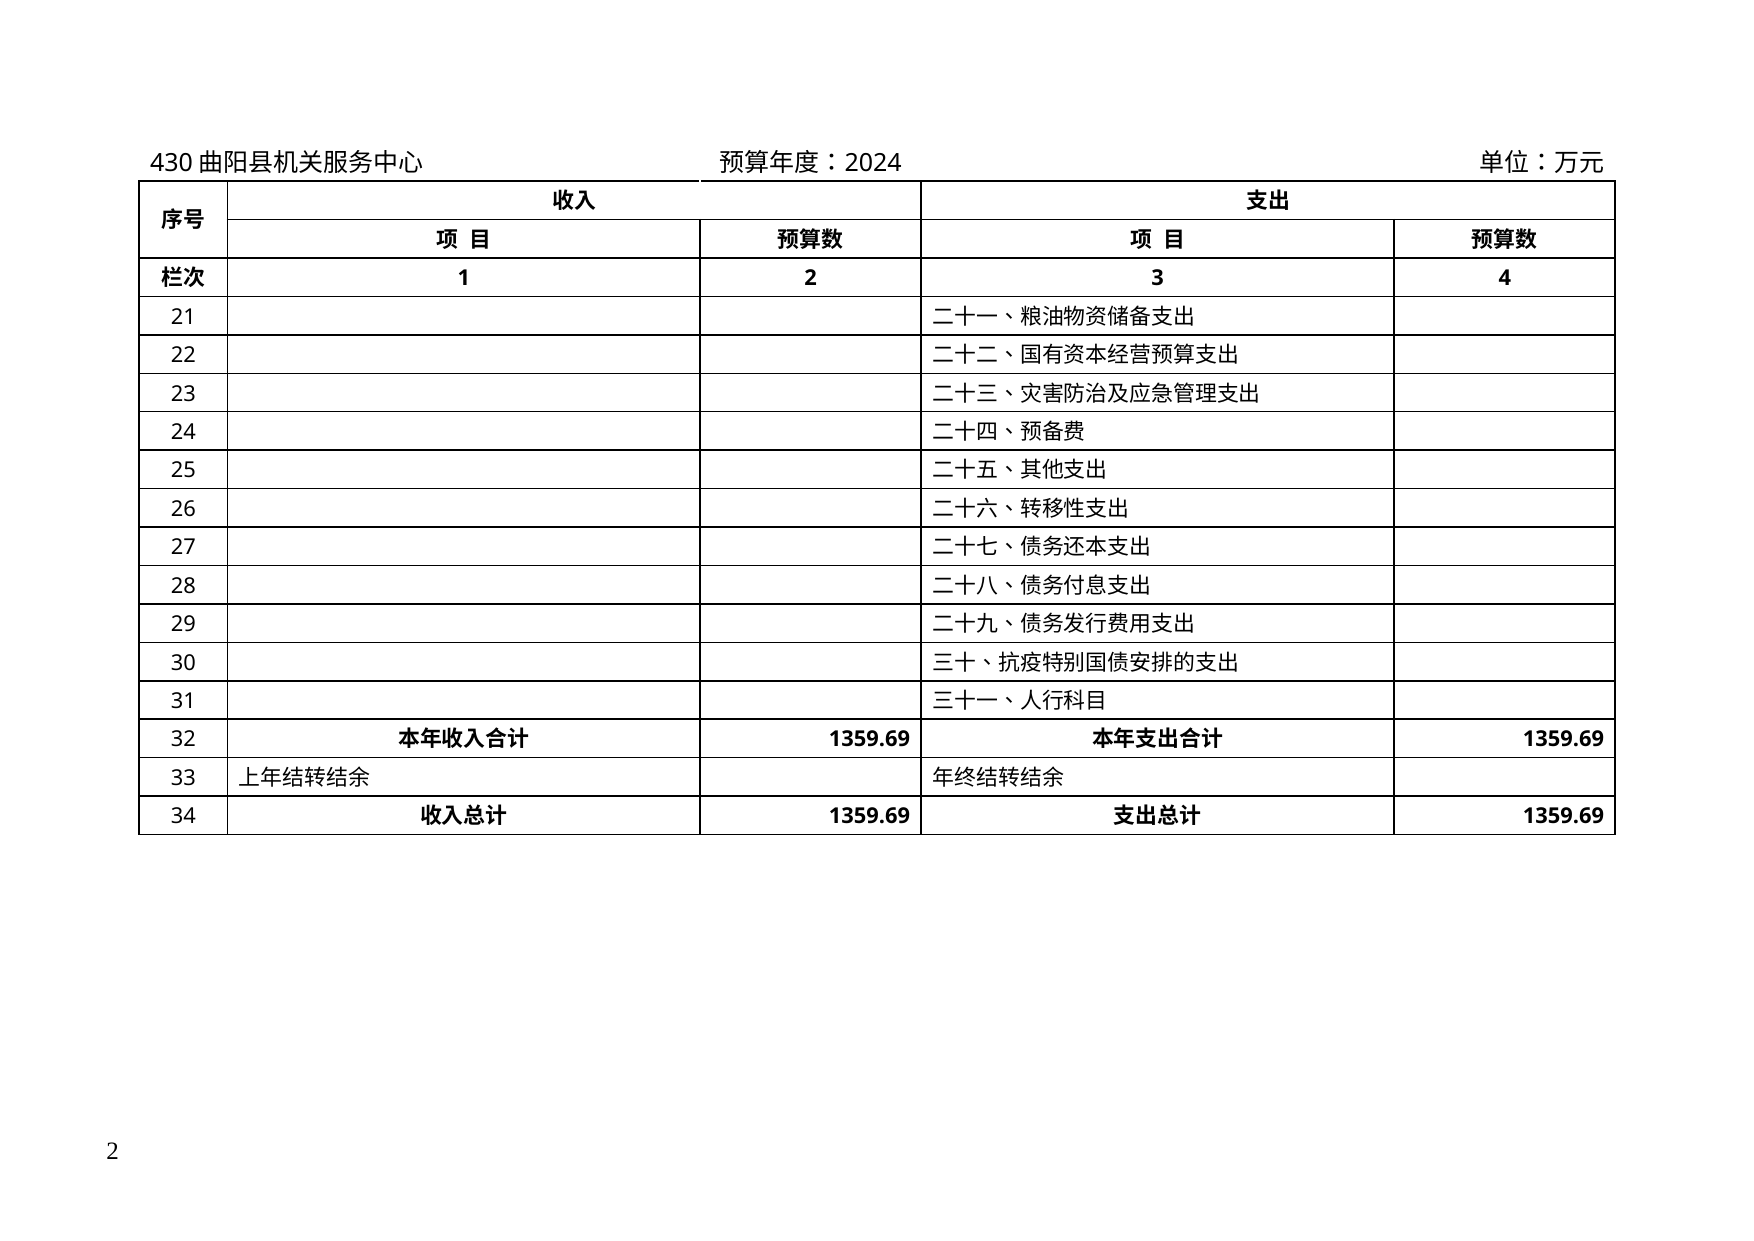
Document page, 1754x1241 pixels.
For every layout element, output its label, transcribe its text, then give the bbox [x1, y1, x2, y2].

table_cell [701, 297, 920, 334]
table_cell 1359.69 [1395, 797, 1614, 834]
table_cell [1395, 412, 1614, 449]
table_cell 34 [140, 797, 227, 834]
table_cell 上年结转结余 [228, 758, 699, 795]
table_cell [1395, 643, 1614, 680]
table_header 430曲阳县机关服务中心 [140, 143, 699, 180]
table_cell [1395, 451, 1614, 488]
table_cell [701, 682, 920, 718]
table_cell [228, 605, 699, 641]
table_cell 项 目 [922, 220, 1393, 257]
table_cell 二十九、债务发行费用支出 [922, 605, 1393, 641]
table_cell 2 [701, 259, 920, 296]
table_cell 二十七、债务还本支出 [922, 528, 1393, 564]
table_header 预算年度：2024 [701, 143, 920, 180]
table_cell 25 [140, 451, 227, 488]
table_cell [1395, 374, 1614, 411]
table_cell [1395, 682, 1614, 718]
table_cell [701, 451, 920, 488]
table_cell 预算数 [1395, 220, 1614, 257]
table_cell [1395, 566, 1614, 603]
table_cell 支出总计 [922, 797, 1393, 834]
table_cell 21 [140, 297, 227, 334]
table_cell [228, 643, 699, 680]
table_cell 1359.69 [701, 720, 920, 757]
table_cell 收入总计 [228, 797, 699, 834]
table_cell [1395, 758, 1614, 795]
table_cell 26 [140, 489, 227, 526]
table_cell 二十一、粮油物资储备支出 [922, 297, 1393, 334]
table_cell 24 [140, 412, 227, 449]
table_header 单位：万元 [922, 143, 1614, 180]
table_cell [228, 412, 699, 449]
table_cell 支出 [922, 182, 1614, 219]
table_cell [228, 489, 699, 526]
table_cell 二十五、其他支出 [922, 451, 1393, 488]
table_cell [701, 336, 920, 372]
table_cell 收入 [228, 182, 920, 219]
table_cell 序号 [140, 182, 227, 257]
table_cell 二十三、灾害防治及应急管理支出 [922, 374, 1393, 411]
table_cell [701, 412, 920, 449]
table_cell 项 目 [228, 220, 699, 257]
table_cell [1395, 528, 1614, 564]
table_cell 栏次 [140, 259, 227, 296]
table_cell 28 [140, 566, 227, 603]
table_cell 三十、抗疫特别国债安排的支出 [922, 643, 1393, 680]
table_cell [1395, 297, 1614, 334]
table_cell [701, 374, 920, 411]
table_cell 27 [140, 528, 227, 564]
table_cell 33 [140, 758, 227, 795]
table_cell [228, 336, 699, 372]
table_cell [701, 643, 920, 680]
table_cell 23 [140, 374, 227, 411]
table_cell 29 [140, 605, 227, 641]
table_cell 三十一、人行科目 [922, 682, 1393, 718]
table_cell [228, 297, 699, 334]
table_cell [1395, 336, 1614, 372]
table_cell 3 [922, 259, 1393, 296]
table_cell 1 [228, 259, 699, 296]
table_cell [701, 489, 920, 526]
table_cell 预算数 [701, 220, 920, 257]
table_cell [1395, 605, 1614, 641]
table_cell [701, 605, 920, 641]
table_cell 二十四、预备费 [922, 412, 1393, 449]
table_cell 1359.69 [1395, 720, 1614, 757]
table_cell 二十八、债务付息支出 [922, 566, 1393, 603]
table_cell [701, 566, 920, 603]
table_cell 4 [1395, 259, 1614, 296]
table_cell 二十六、转移性支出 [922, 489, 1393, 526]
table_cell [228, 682, 699, 718]
table_cell 二十二、国有资本经营预算支出 [922, 336, 1393, 372]
table_cell [701, 528, 920, 564]
table_cell [228, 528, 699, 564]
table_cell [701, 758, 920, 795]
table_cell [1395, 489, 1614, 526]
table_cell 32 [140, 720, 227, 757]
table_cell 30 [140, 643, 227, 680]
table_cell [228, 566, 699, 603]
table_cell [228, 451, 699, 488]
table_cell 22 [140, 336, 227, 372]
table_cell 年终结转结余 [922, 758, 1393, 795]
table_cell 31 [140, 682, 227, 718]
table_cell [228, 374, 699, 411]
table_cell 本年收入合计 [228, 720, 699, 757]
table_cell 本年支出合计 [922, 720, 1393, 757]
table_cell 1359.69 [701, 797, 920, 834]
